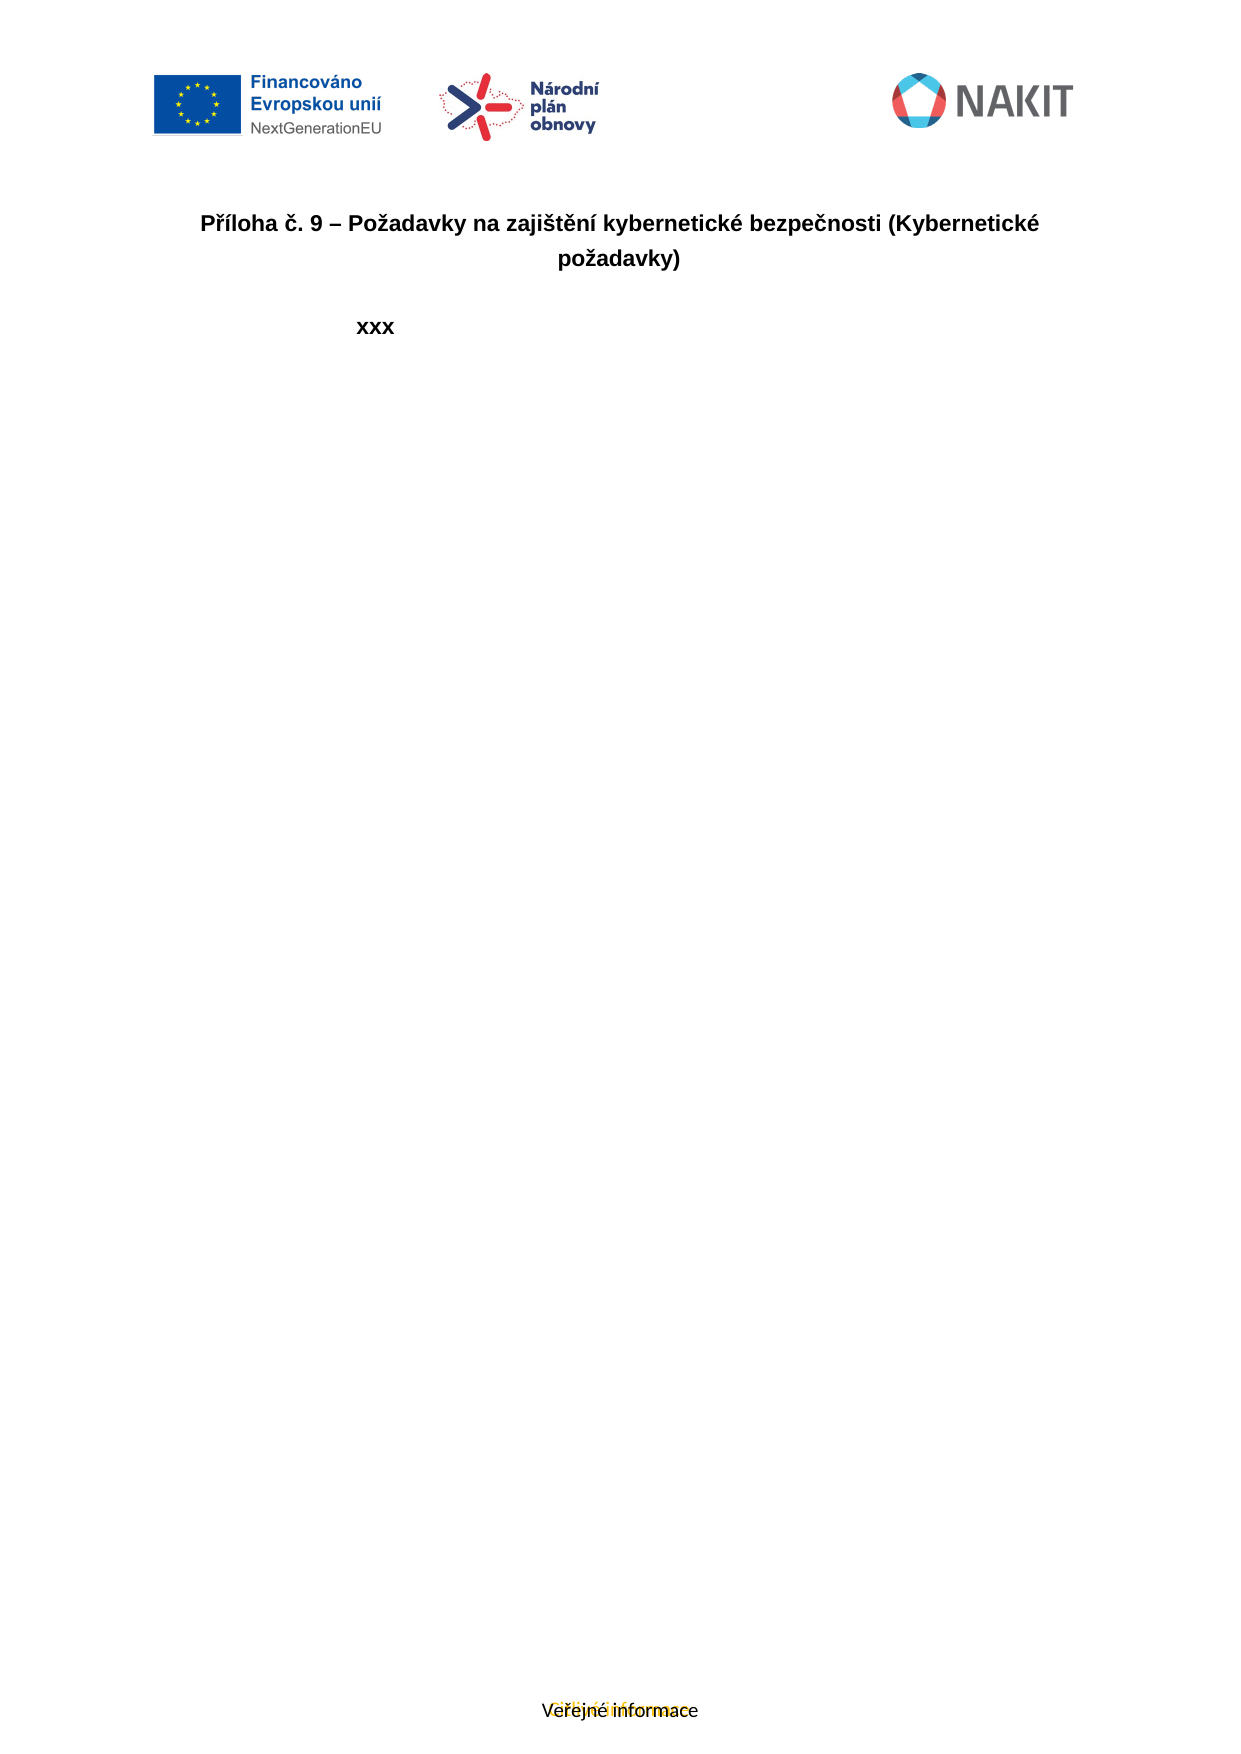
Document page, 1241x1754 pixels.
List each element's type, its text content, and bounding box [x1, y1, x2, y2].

picture [892, 73, 1074, 128]
picture [147, 65, 398, 141]
text Příloha č. 9 – Požadavky na zajištění kybernetické bezpečnosti (Kybernetické požadavky) [200, 210, 1093, 272]
text xxx [297, 313, 1163, 339]
picture [439, 73, 600, 141]
